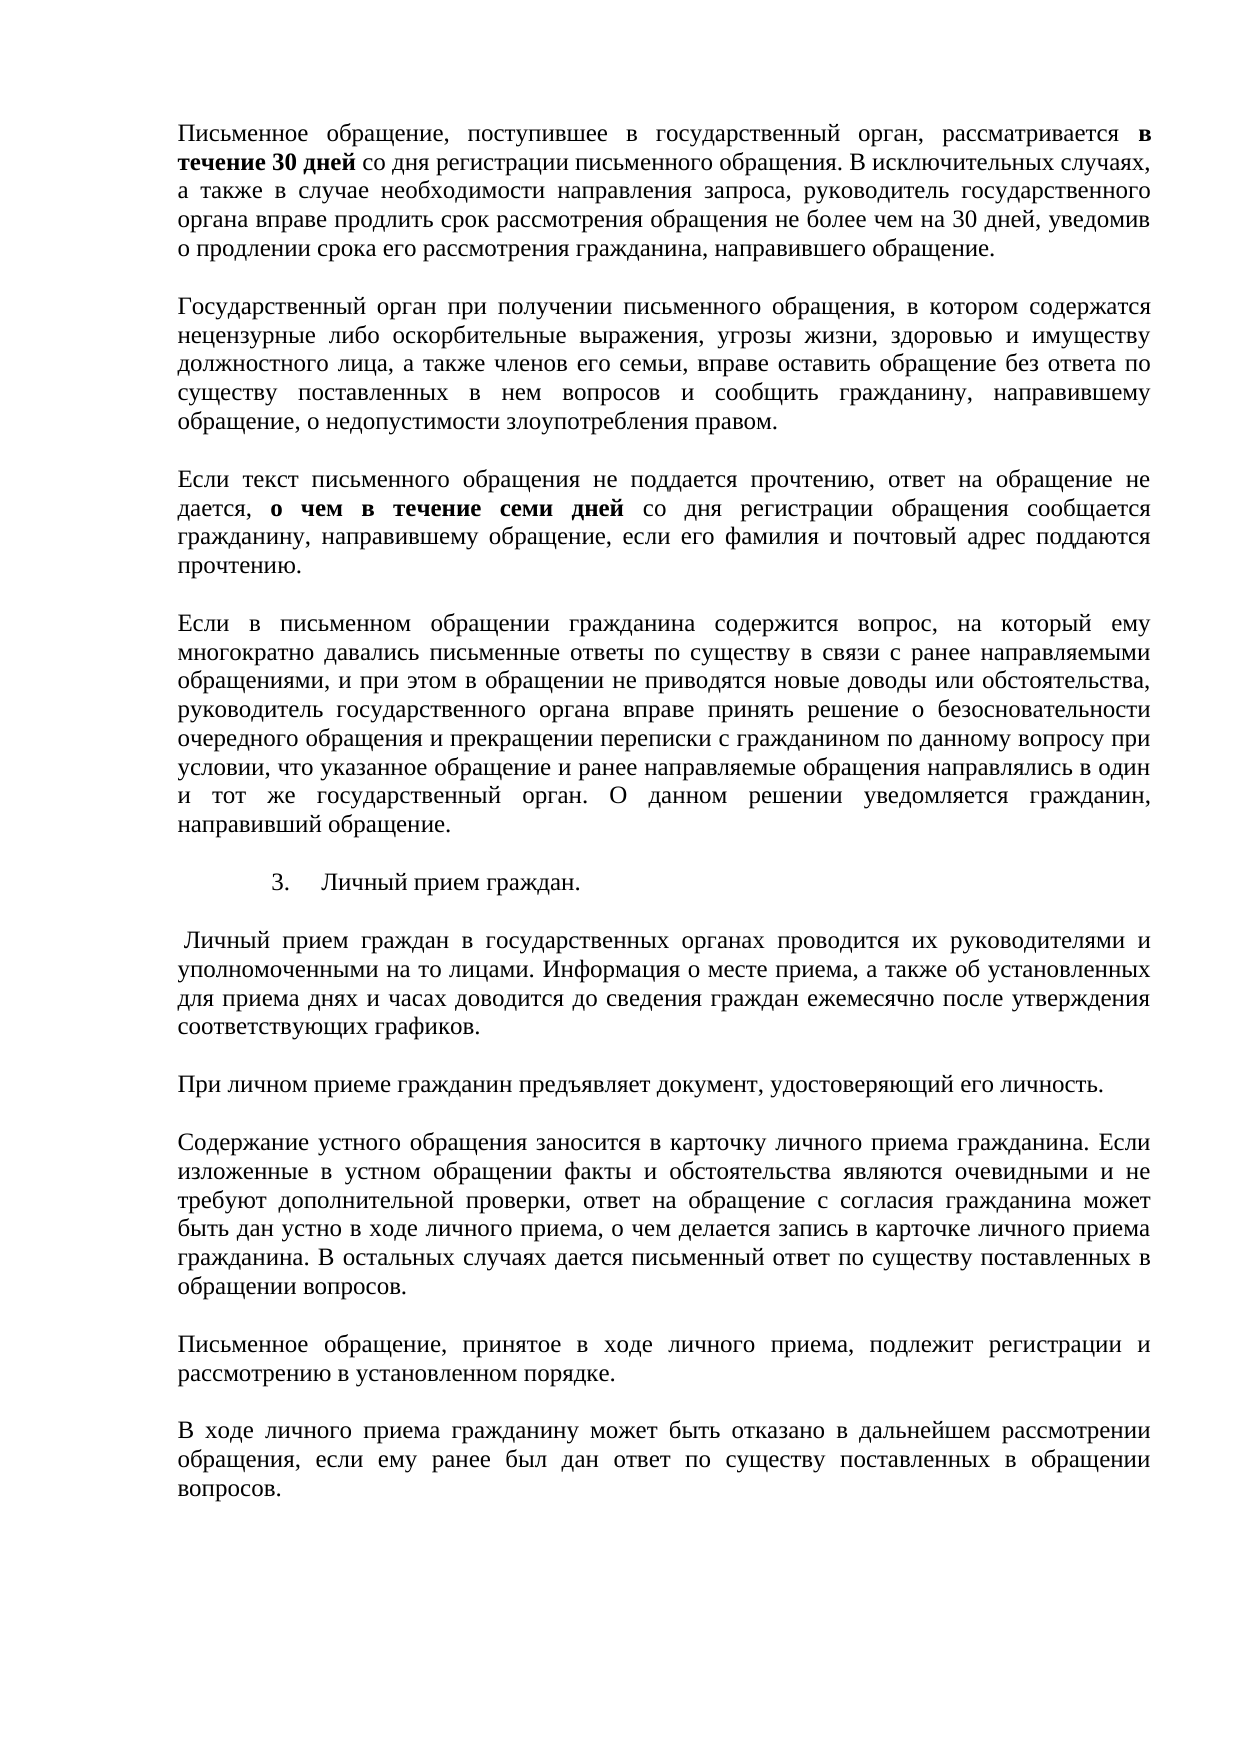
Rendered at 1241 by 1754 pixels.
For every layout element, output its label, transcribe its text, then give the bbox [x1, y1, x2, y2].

text Личный прием граждан в государственных органах проводится их руководителями и уполномоченными на то лицами. Информация о месте приема, а также об установленных для приема днях и часах доводится до сведения граждан ежемесячно после утверждения соответствующих графиков. [177, 925, 1152, 1040]
text При личном приеме гражданин предъявляет документ, удостоверяющий его личность. [177, 1069, 1152, 1098]
text Государственный орган при получении письменного обращения, в котором содержатся нецензурные либо оскорбительные выражения, угрозы жизни, здоровью и имуществу должностного лица, а также членов его семьи, вправе оставить обращение без ответа по существу поставленных в нем вопросов и сообщить гражданину, направившему обращение, о недопустимости злоупотребления правом. [177, 291, 1152, 435]
text Если в письменном обращении гражданина содержится вопрос, на который ему многократно давались письменные ответы по существу в связи с ранее направляемыми обращениями, и при этом в обращении не приводятся новые доводы или обстоятельства, руководитель государственного органа вправе принять решение о безосновательности очередного обращения и прекращении переписки с гражданином по данному вопросу при условии, что указанное обращение и ранее направляемые обращения направлялись в один и тот же государственный орган. О данном решении уведомляется гражданин, направивший обращение. [177, 608, 1152, 838]
text Письменное обращение, поступившее в государственный орган, рассматривается в течение 30 дней со дня регистрации письменного обращения. В исключительных случаях, а также в случае необходимости направления запроса, руководитель государственного органа вправе продлить срок рассмотрения обращения не более чем на 30 дней, уведомив о продлении срока его рассмотрения гражданина, направившего обращение. [177, 118, 1152, 262]
text Письменное обращение, принятое в ходе личного приема, подлежит регистрации и рассмотрению в установленном порядке. [177, 1329, 1152, 1386]
text 3. Личный прием граждан. [271, 867, 1152, 896]
text Если текст письменного обращения не поддается прочтению, ответ на обращение не дается, о чем в течение семи дней со дня регистрации обращения сообщается гражданину, направившему обращение, если его фамилия и почтовый адрес поддаются прочтению. [177, 464, 1152, 579]
text Содержание устного обращения заносится в карточку личного приема гражданина. Если изложенные в устном обращении факты и обстоятельства являются очевидными и не требуют дополнительной проверки, ответ на обращение с согласия гражданина может быть дан устно в ходе личного приема, о чем делается запись в карточке личного приема гражданина. В остальных случаях дается письменный ответ по существу поставленных в обращении вопросов. [177, 1127, 1152, 1300]
text В ходе личного приема гражданину может быть отказано в дальнейшем рассмотрении обращения, если ему ранее был дан ответ по существу поставленных в обращении вопросов. [177, 1416, 1152, 1502]
